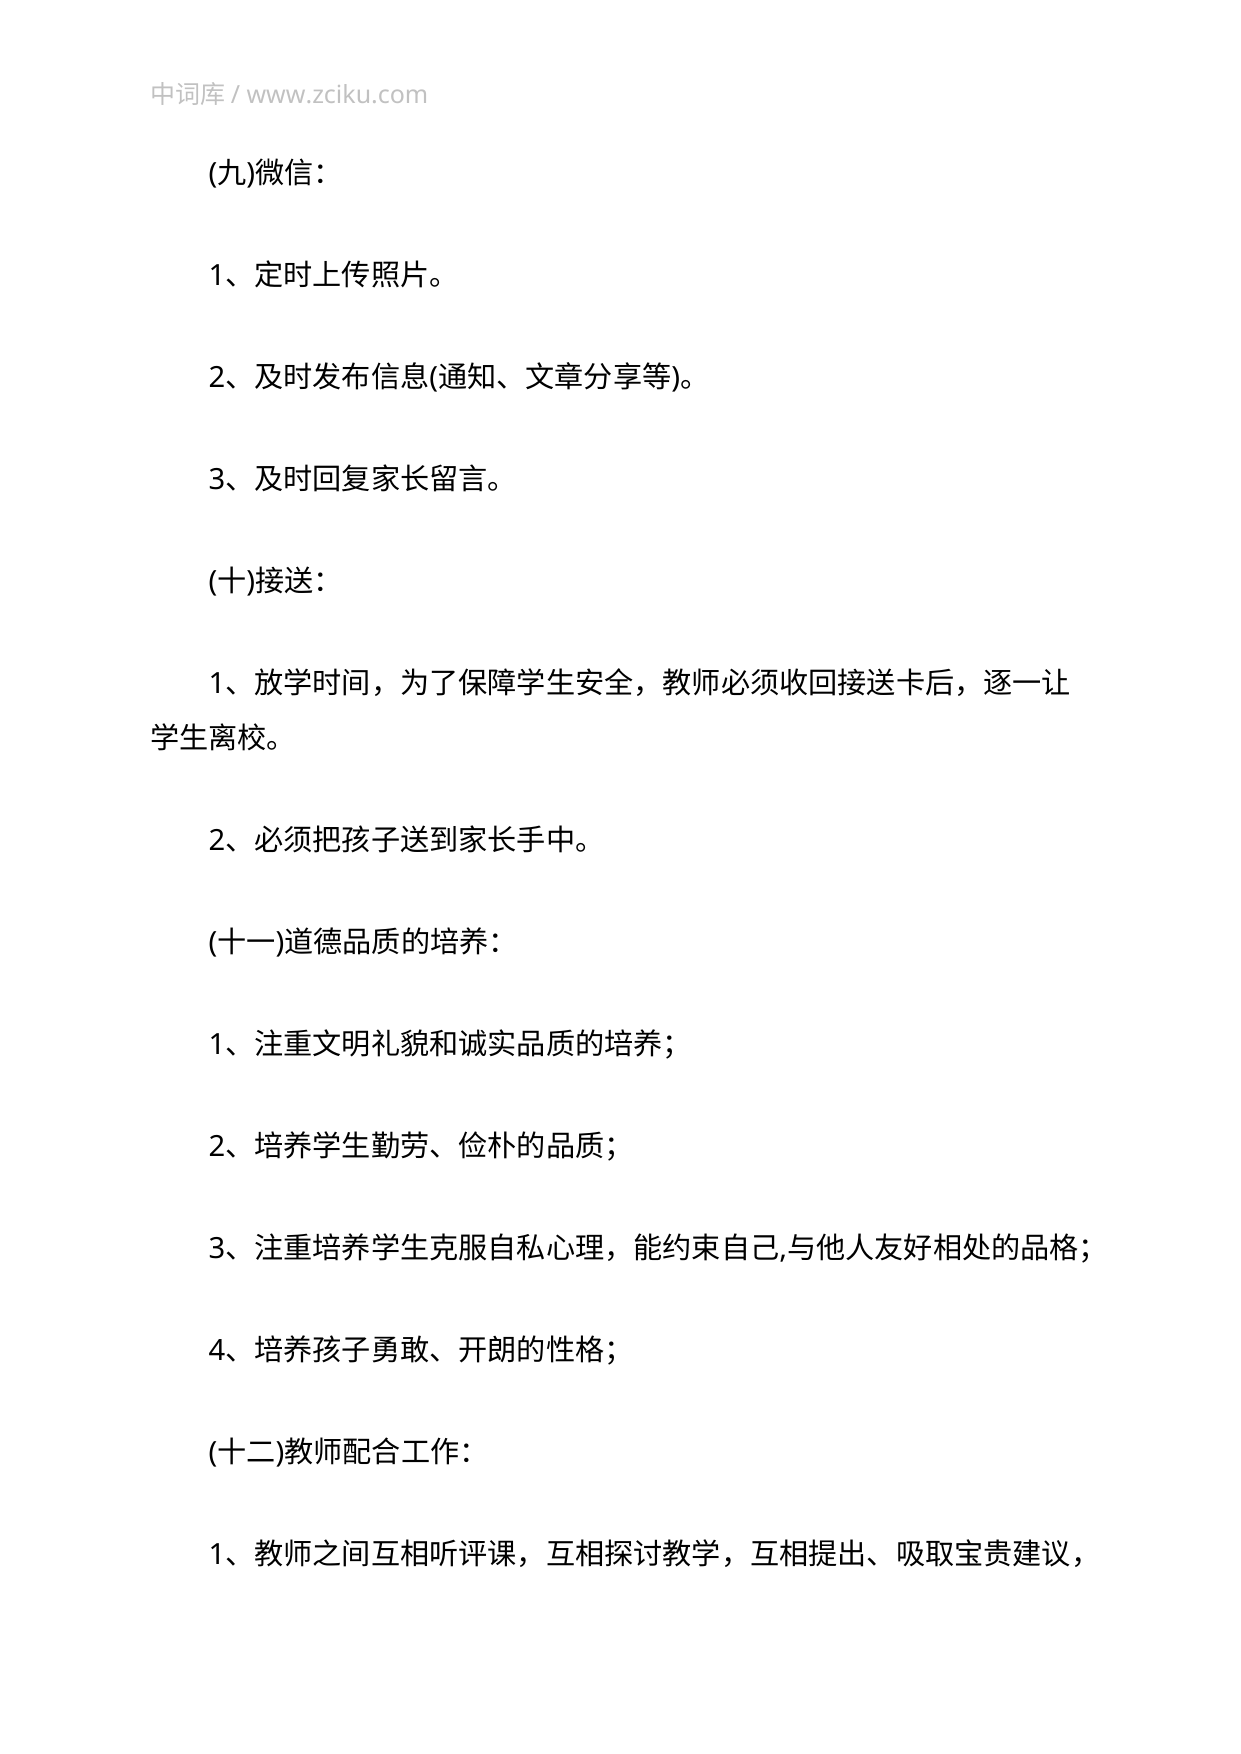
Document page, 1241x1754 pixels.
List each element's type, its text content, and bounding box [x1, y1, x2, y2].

text 1、放学时间，为了保障学生安全，教师必须收回接送卡后，逐一让学生离校。 [150, 660, 1090, 757]
text (十)接送： [150, 558, 1090, 600]
text 2、及时发布信息(通知、文章分享等)。 [150, 354, 1090, 396]
text 1、注重文明礼貌和诚实品质的培养； [150, 1021, 1090, 1063]
text (十二)教师配合工作： [150, 1428, 1090, 1471]
text 1、定时上传照片。 [150, 252, 1090, 294]
text (十一)道德品质的培养： [150, 919, 1090, 961]
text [150, 1531, 1090, 1573]
text 2、培养学生勤劳、俭朴的品质； [150, 1123, 1090, 1165]
text 4、培养孩子勇敢、开朗的性格； [150, 1327, 1090, 1369]
text 3、注重培养学生克服自私心理，能约束自己,与他人友好相处的品格； [150, 1224, 1090, 1267]
text 3、及时回复家长留言。 [150, 456, 1090, 498]
text 2、必须把孩子送到家长手中。 [150, 817, 1090, 859]
text (九)微信： [150, 150, 1090, 192]
